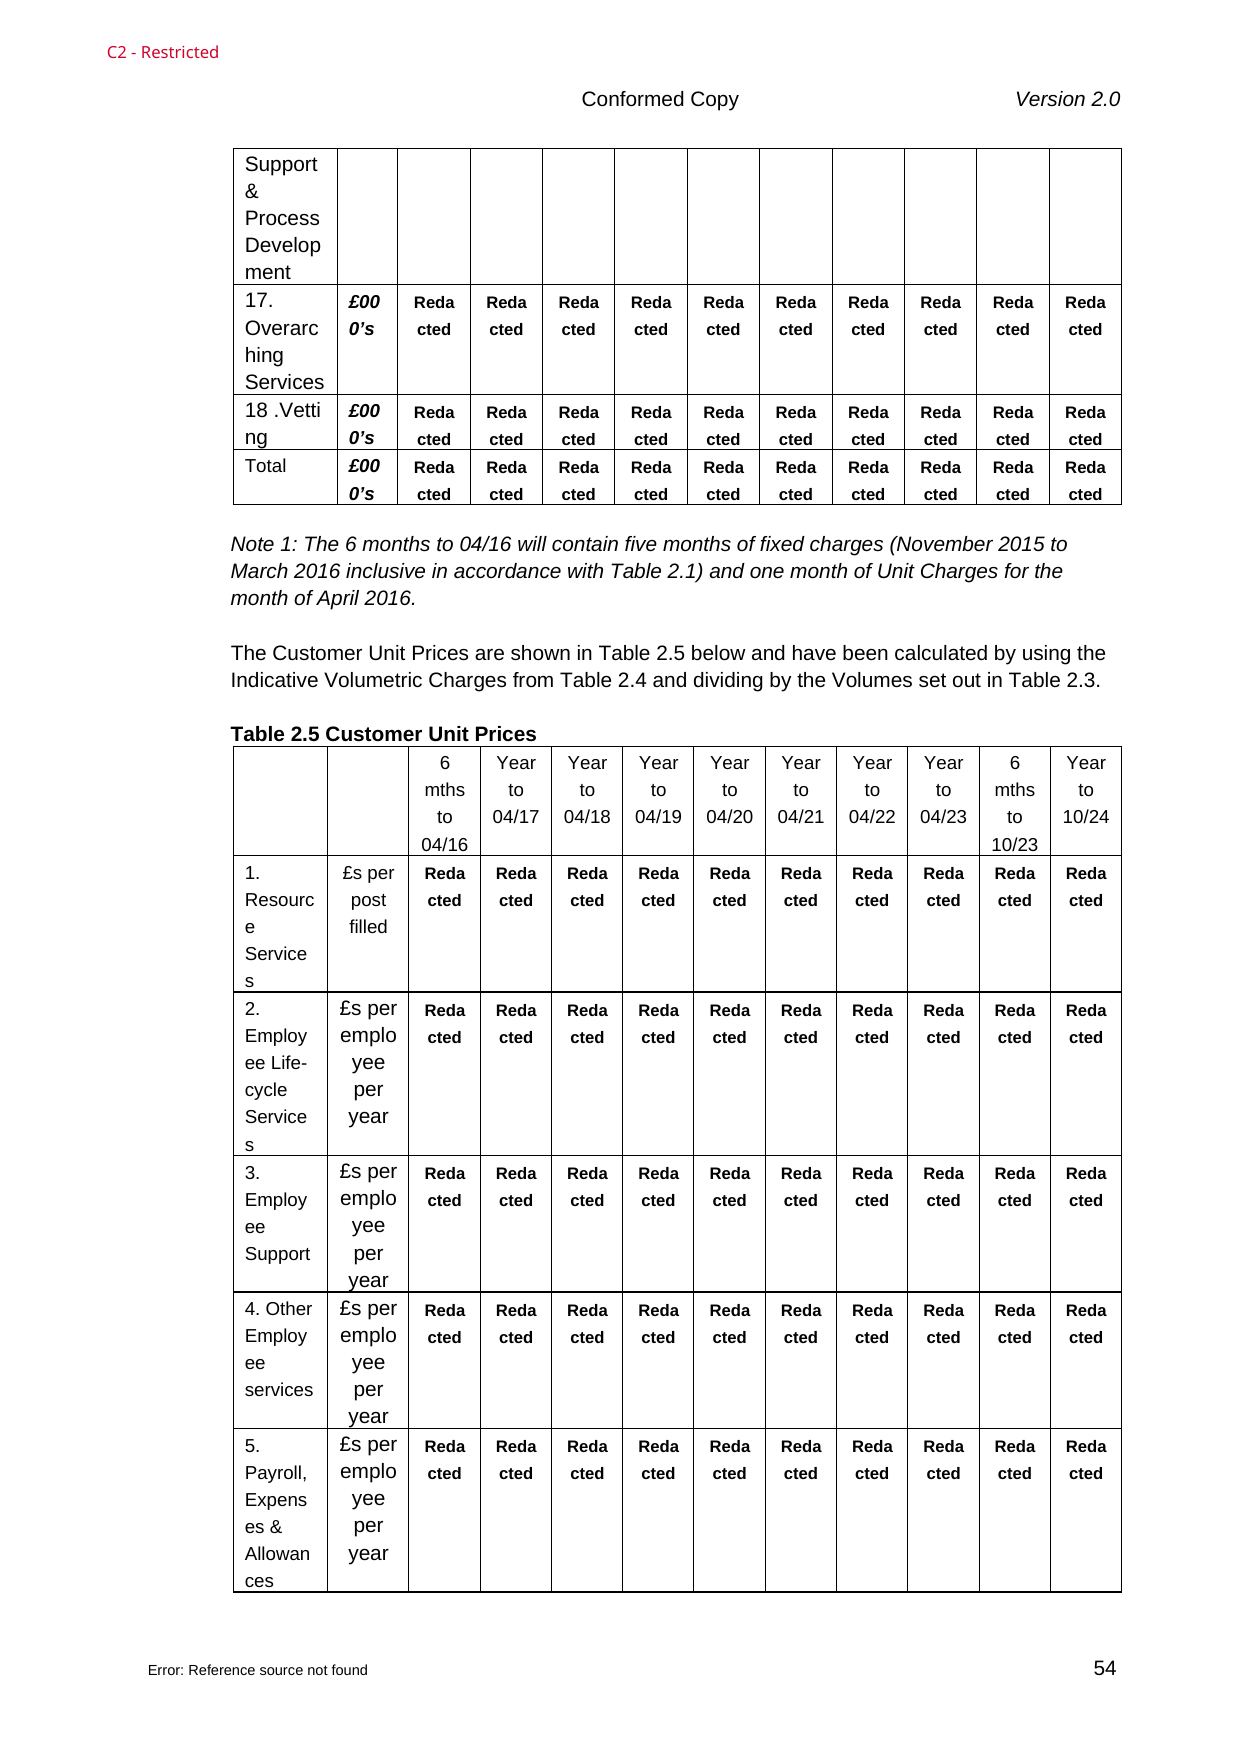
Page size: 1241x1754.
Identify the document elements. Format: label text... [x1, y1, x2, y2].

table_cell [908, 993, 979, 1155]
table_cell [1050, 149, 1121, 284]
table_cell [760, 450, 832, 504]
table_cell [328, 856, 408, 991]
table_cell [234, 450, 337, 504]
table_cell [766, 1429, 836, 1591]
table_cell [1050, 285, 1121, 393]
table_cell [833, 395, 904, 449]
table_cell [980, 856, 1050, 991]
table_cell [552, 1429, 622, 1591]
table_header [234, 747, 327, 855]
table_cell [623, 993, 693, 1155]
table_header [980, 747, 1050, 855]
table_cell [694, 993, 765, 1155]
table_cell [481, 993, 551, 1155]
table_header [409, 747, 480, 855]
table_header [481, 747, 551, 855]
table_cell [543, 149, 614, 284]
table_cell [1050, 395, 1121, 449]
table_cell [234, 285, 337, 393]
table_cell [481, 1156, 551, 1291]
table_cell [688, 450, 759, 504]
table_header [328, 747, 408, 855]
text The Customer Unit Prices are shown in Table 2.5 below and have been calculated by using the Indicative Volumetric Charges from Table 2.4 and dividing by the Volumes set out in Table 2.3. [230, 637, 1122, 691]
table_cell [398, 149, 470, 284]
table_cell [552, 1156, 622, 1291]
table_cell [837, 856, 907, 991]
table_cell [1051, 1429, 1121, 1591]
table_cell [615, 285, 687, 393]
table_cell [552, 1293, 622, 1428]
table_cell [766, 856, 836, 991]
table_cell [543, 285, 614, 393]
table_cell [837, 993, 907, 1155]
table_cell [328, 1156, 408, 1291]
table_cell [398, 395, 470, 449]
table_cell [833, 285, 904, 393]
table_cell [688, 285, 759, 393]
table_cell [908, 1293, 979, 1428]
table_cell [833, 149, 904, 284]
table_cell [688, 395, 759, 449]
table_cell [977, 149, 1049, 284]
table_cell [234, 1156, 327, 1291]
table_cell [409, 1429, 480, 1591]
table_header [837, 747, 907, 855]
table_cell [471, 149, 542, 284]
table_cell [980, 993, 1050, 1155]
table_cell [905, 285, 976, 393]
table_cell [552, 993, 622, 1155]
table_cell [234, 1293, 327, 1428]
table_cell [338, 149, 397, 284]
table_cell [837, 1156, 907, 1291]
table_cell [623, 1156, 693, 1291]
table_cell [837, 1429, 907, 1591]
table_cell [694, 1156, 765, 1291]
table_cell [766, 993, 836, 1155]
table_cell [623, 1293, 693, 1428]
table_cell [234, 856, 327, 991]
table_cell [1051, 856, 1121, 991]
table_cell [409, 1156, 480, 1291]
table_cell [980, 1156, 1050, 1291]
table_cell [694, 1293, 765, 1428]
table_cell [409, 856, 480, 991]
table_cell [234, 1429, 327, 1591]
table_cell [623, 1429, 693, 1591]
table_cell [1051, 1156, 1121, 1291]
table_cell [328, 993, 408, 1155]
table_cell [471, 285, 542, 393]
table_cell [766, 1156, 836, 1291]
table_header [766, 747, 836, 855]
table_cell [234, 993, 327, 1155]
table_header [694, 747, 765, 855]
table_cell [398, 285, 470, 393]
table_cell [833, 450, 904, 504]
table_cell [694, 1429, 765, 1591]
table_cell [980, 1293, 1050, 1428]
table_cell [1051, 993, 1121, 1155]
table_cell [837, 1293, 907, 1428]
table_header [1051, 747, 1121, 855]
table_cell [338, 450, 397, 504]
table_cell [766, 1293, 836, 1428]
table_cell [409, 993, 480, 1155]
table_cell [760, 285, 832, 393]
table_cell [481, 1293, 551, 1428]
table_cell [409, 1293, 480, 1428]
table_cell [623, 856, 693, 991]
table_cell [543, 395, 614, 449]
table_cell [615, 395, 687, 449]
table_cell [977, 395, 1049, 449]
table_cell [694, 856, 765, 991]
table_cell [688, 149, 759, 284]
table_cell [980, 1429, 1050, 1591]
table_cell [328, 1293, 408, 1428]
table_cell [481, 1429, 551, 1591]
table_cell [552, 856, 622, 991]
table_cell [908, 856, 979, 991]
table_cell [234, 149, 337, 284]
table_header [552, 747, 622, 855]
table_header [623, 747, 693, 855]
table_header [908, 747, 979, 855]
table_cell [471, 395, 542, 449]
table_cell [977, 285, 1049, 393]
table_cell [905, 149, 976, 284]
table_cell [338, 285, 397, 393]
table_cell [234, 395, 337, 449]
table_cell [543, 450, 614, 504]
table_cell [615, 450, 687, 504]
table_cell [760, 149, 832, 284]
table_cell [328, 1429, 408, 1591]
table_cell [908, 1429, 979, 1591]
text Note 1: The 6 months to 04/16 will contain five months of fixed charges (November 2015 to March 2016 inclusive in accordance with Table 2.1) and one month of Unit Charges for the month of April 2016. [230, 529, 1122, 610]
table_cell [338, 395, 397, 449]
text Table 2.5 Customer Unit Prices [230, 718, 1122, 746]
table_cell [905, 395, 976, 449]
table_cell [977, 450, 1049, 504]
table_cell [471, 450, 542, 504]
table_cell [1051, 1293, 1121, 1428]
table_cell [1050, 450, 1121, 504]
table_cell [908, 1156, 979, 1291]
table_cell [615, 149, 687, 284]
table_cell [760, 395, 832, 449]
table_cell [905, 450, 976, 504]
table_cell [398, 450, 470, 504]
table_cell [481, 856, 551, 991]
